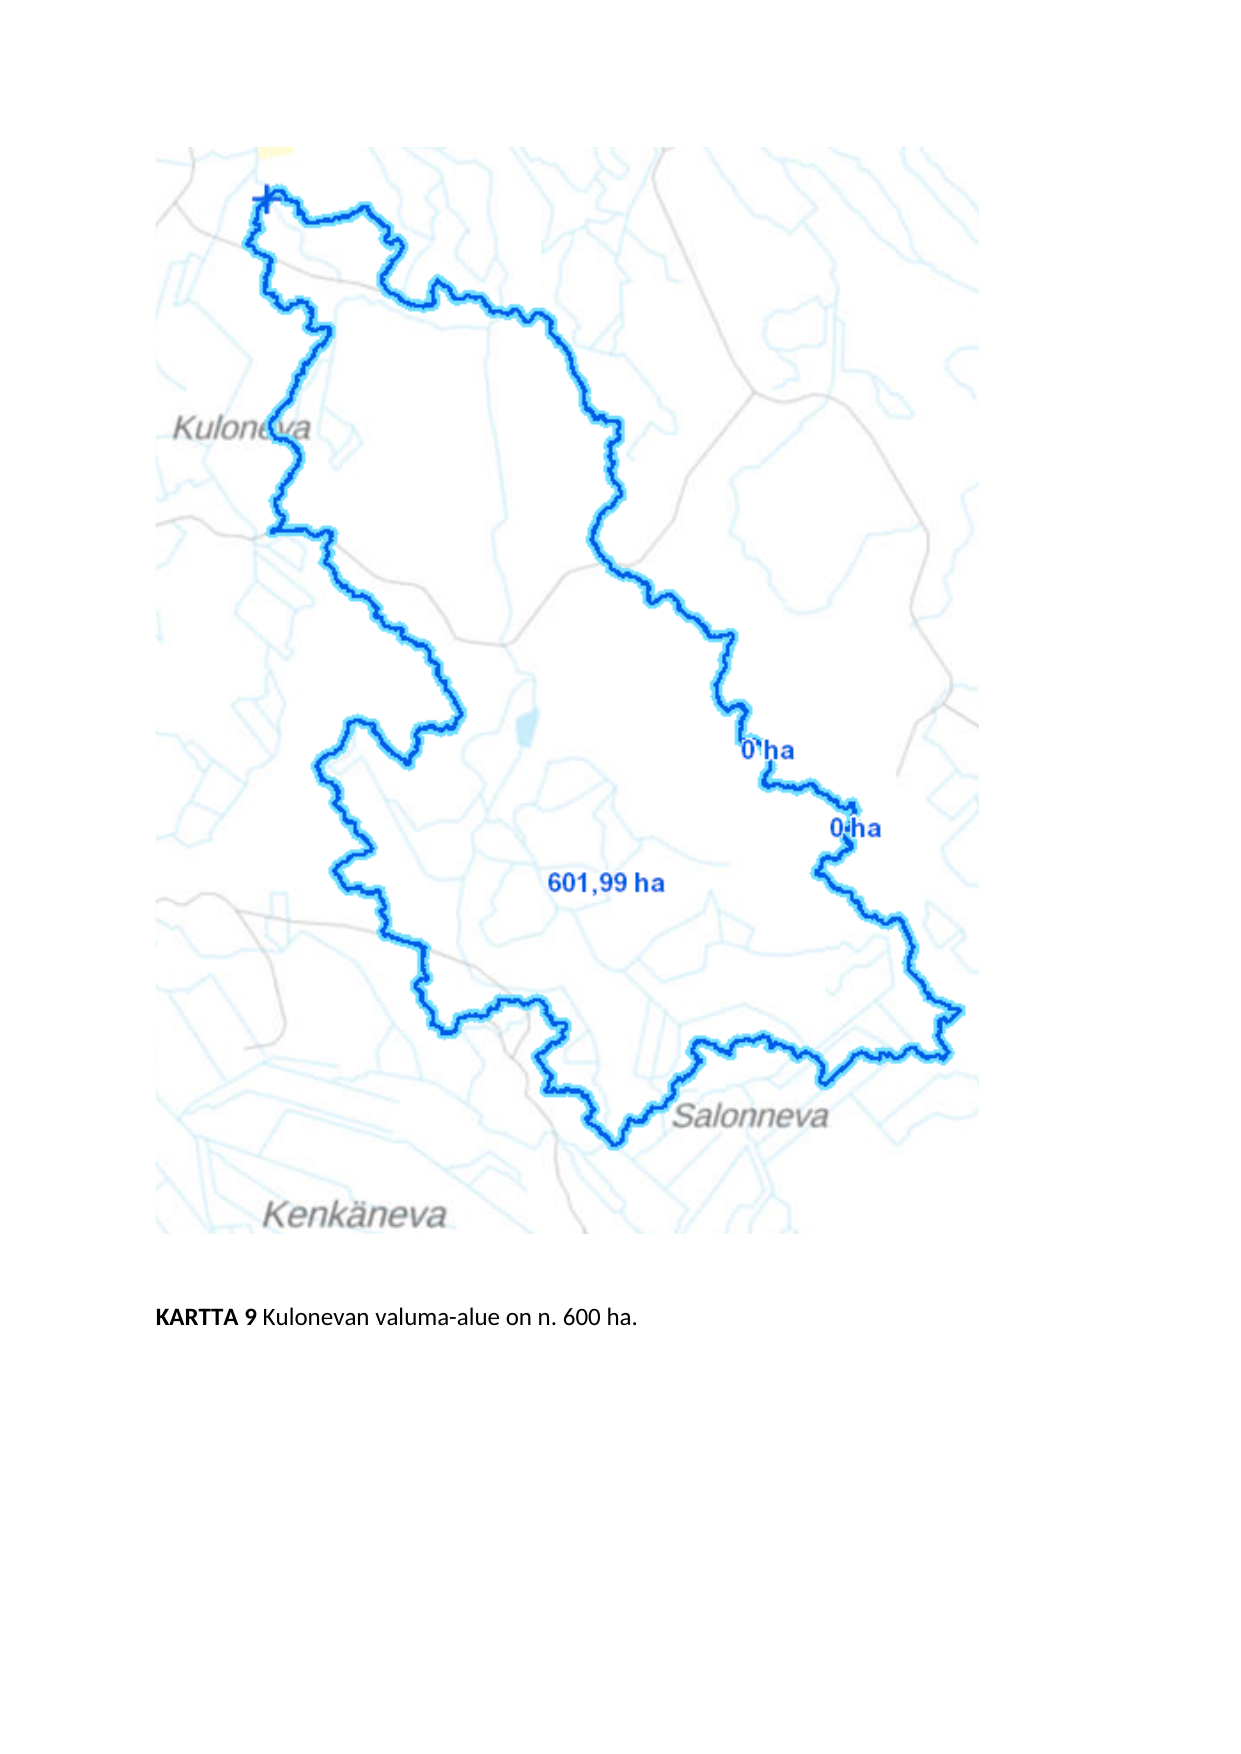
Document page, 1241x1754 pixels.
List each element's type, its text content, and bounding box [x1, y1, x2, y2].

picture [155, 147, 979, 1234]
list KARTTA 9 Kulonevan valuma-alue on n. 600 ha. [156, 1301, 1122, 1332]
